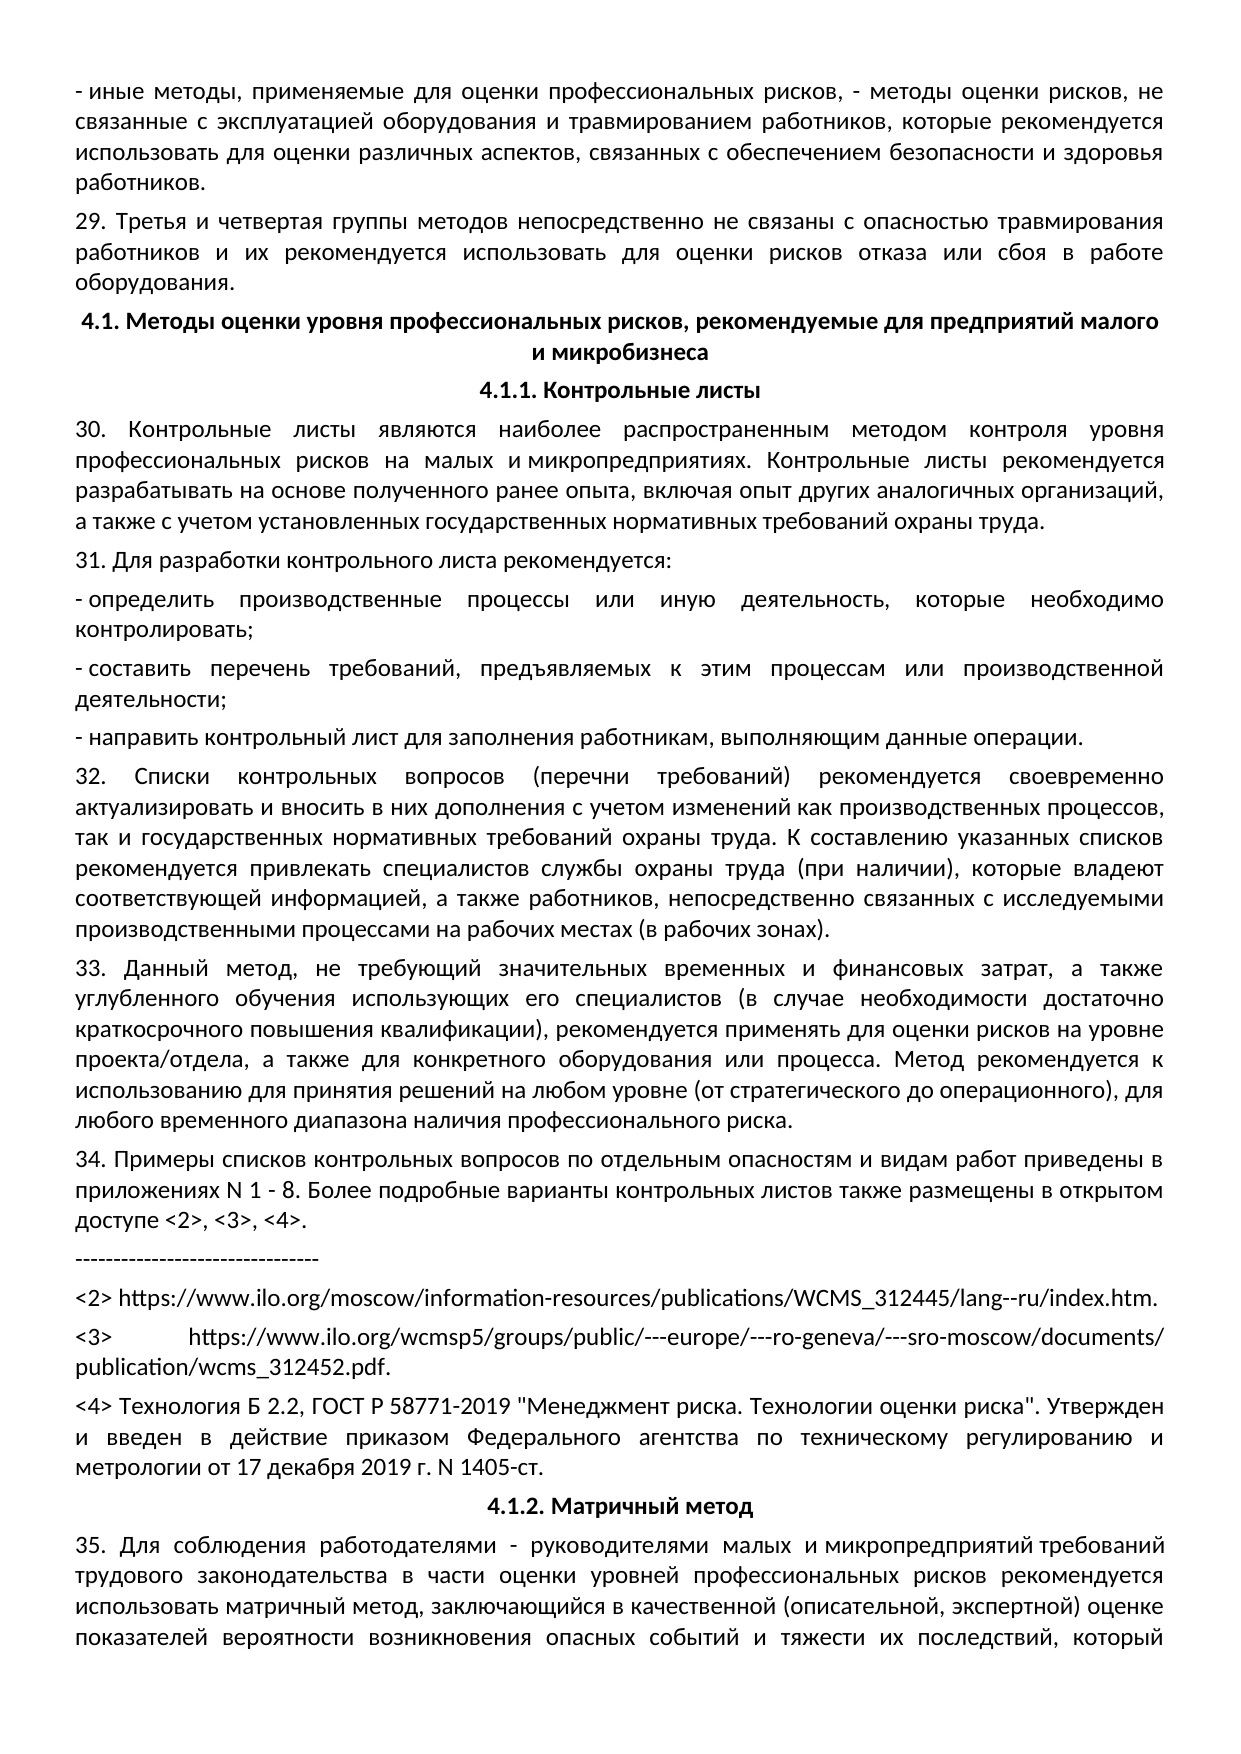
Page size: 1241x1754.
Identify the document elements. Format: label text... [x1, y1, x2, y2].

text 33. Данный метод, не требующий значительных временных и финансовых затрат, а также углубленного обучения использующих его специалистов (в случае необходимости достаточно краткосрочного повышения квалификации), рекомендуется применять для оценки рисков на уровне проекта/отдела, а также для конкретного оборудования или процесса. Метод рекомендуется к использованию для принятия решений на любом уровне (от стратегического до операционного), для любого временного диапазона наличия профессионального риска. [75, 952, 1165, 1135]
text 29. Третья и четвертая группы методов непосредственно не связаны с опасностью травмирования работников и их рекомендуется использовать для оценки рисков отказа или сбоя в работе оборудования. [75, 205, 1165, 297]
text 32. Списки контрольных вопросов (перечни требований) рекомендуется своевременно актуализировать и вносить в них дополнения с учетом изменений как производственных процессов, так и государственных нормативных требований охраны труда. К составлению указанных списков рекомендуется привлекать специалистов службы охраны труда (при наличии), которые владеют соответствующей информацией, а также работников, непосредственно связанных с исследуемыми производственными процессами на рабочих местах (в рабочих зонах). [75, 760, 1165, 943]
text - направить контрольный лист для заполнения работникам, выполняющим данные операции. [75, 722, 1165, 752]
text -------------------------------- [75, 1243, 1165, 1274]
text 4.1.1. Контрольные листы [75, 375, 1165, 405]
text 4.1.2. Матричный метод [75, 1490, 1165, 1521]
text - составить перечень требований, предъявляемых к этим процессам или производственной деятельности; [75, 652, 1165, 713]
text - определить производственные процессы или иную деятельность, которые необходимо контролировать; [75, 583, 1165, 644]
text <2> https://www.ilo.org/moscow/information-resources/publications/WCMS_312445/lang--ru/index.htm. [75, 1282, 1165, 1313]
text 31. Для разработки контрольного листа рекомендуется: [75, 544, 1165, 574]
text 30. Контрольные листы являются наиболее распространенным методом контроля уровня профессиональных рисков на малых и микропредприятиях. Контрольные листы рекомендуется разрабатывать на основе полученного ранее опыта, включая опыт других аналогичных организаций, а также с учетом установленных государственных нормативных требований охраны труда. [75, 413, 1165, 536]
text <4> Технология Б 2.2, ГОСТ Р 58771-2019 "Менеджмент риска. Технологии оценки риска". Утвержден и введен в действие приказом Федерального агентства по техническому регулированию и метрологии от 17 декабря 2019 г. N 1405-ст. [75, 1390, 1165, 1482]
text <3> https://www.ilo.org/wcmsp5/groups/public/---europe/---ro-geneva/---sro-moscow/documents/publication/wcms_312452.pdf. [75, 1321, 1165, 1382]
text 4.1. Методы оценки уровня профессиональных рисков, рекомендуемые для предприятий малого и микробизнеса [75, 305, 1165, 366]
text 34. Примеры списков контрольных вопросов по отдельным опасностям и видам работ приведены в приложениях N 1 - 8. Более подробные варианты контрольных листов также размещены в открытом доступе <2>, <3>, <4>. [75, 1143, 1165, 1235]
text - иные методы, применяемые для оценки профессиональных рисков, - методы оценки рисков, не связанные с эксплуатацией оборудования и травмированием работников, которые рекомендуется использовать для оценки различных аспектов, связанных с обеспечением безопасности и здоровья работников. [75, 75, 1165, 197]
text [75, 1529, 1165, 1651]
